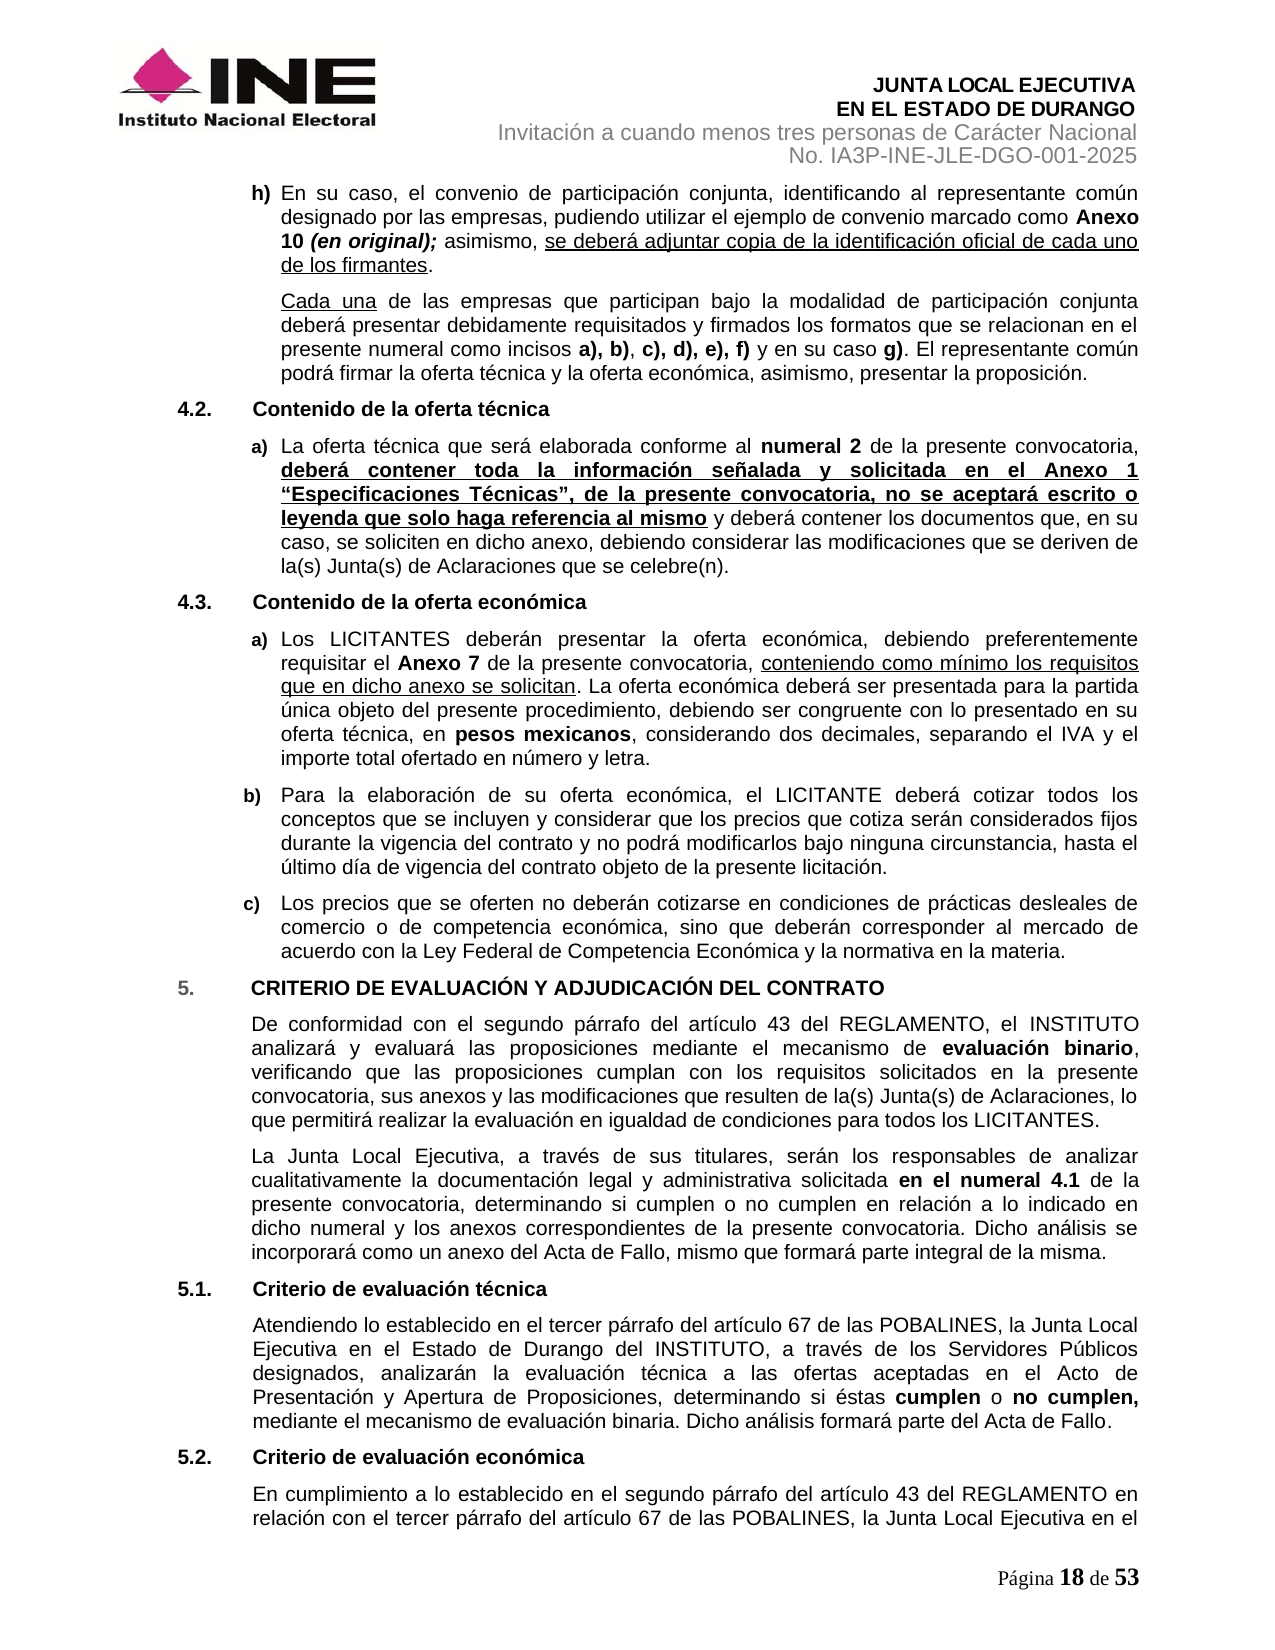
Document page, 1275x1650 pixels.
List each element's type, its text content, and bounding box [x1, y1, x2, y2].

subtitle Contenido de la oferta económica [177, 590, 1139, 614]
list La oferta técnica que será elaborada conforme al numeral 2 de la presente convocatoria, deberá contener toda la información señalada y solicitada en el Anexo 1 “Especificaciones Técnicas”, de la presente convocatoria, no se aceptará escrito o leyenda que solo haga referencia al mismo y deberá contener los documentos que, en su caso, se soliciten en dicho anexo, debiendo considerar las modificaciones que se deriven de la(s) Junta(s) de Aclaraciones que se celebre(n). [251, 434, 1139, 577]
subtitle Contenido de la oferta técnica [177, 397, 1139, 421]
picture [111, 42, 380, 134]
text La Junta Local Ejecutiva, a través de sus titulares, serán los responsables de analizar cualitativamente la documentación legal y administrativa solicitada en el numeral 4.1 de la presente convocatoria, determinando si cumplen o no cumplen en relación a lo indicado en dicho numeral y los anexos correspondientes de la presente convocatoria. Dicho análisis se incorporará como un anexo del Acta de Fallo, mismo que formará parte integral de la misma. [251, 1144, 1139, 1264]
subtitle Criterio de evaluación técnica [177, 1276, 1139, 1300]
subtitle CRITERIO DE EVALUACIÓN Y ADJUDICACIÓN DEL CONTRATO [177, 975, 1139, 999]
list Para la elaboración de su oferta económica, el LICITANTE deberá cotizar todos los conceptos que se incluyen y considerar que los precios que cotiza serán considerados fijos durante la vigencia del contrato y no podrá modificarlos bajo ninguna circunstancia, hasta el último día de vigencia del contrato objeto de la presente licitación. [243, 783, 1139, 878]
text Atendiendo lo establecido en el tercer párrafo del artículo 67 de las POBALINES, la Junta Local Ejecutiva en el Estado de Durango del INSTITUTO, a través de los Servidores Públicos designados, analizarán la evaluación técnica a las ofertas aceptadas en el Acto de Presentación y Apertura de Proposiciones, determinando si éstas cumplen o no cumplen, mediante el mecanismo de evaluación binaria. Dicho análisis formará parte del Acta de Fallo. [252, 1313, 1139, 1433]
list Los LICITANTES deberán presentar la oferta económica, debiendo preferentemente requisitar el Anexo 7 de la presente convocatoria, conteniendo como mínimo los requisitos que en dicho anexo se solicitan. La oferta económica deberá ser presentada para la partida única objeto del presente procedimiento, debiendo ser congruente con lo presentado en su oferta técnica, en pesos mexicanos, considerando dos decimales, separando el IVA y el importe total ofertado en número y letra. [251, 626, 1139, 770]
list Los precios que se oferten no deberán cotizarse en condiciones de prácticas desleales de comercio o de competencia económica, sino que deberán corresponder al mercado de acuerdo con la Ley Federal de Competencia Económica y la normativa en la materia. [243, 891, 1139, 963]
list En su caso, el convenio de participación conjunta, identificando al representante común designado por las empresas, pudiendo utilizar el ejemplo de convenio marcado como Anexo 10 (en original); asimismo, se deberá adjuntar copia de la identificación oficial de cada uno de los firmantes. [251, 181, 1139, 276]
text De conformidad con el segundo párrafo del artículo 43 del REGLAMENTO, el INSTITUTO analizará y evaluará las proposiciones mediante el mecanismo de evaluación binario, verificando que las proposiciones cumplan con los requisitos solicitados en la presente convocatoria, sus anexos y las modificaciones que resulten de la(s) Junta(s) de Aclaraciones, lo que permitirá realizar la evaluación en igualdad de condiciones para todos los LICITANTES. [251, 1012, 1139, 1132]
text Cada una de las empresas que participan bajo la modalidad de participación conjunta deberá presentar debidamente requisitados y firmados los formatos que se relacionan en el presente numeral como incisos a), b), c), d), e), f) y en su caso g). El representante común podrá firmar la oferta técnica y la oferta económica, asimismo, presentar la proposición. [281, 289, 1139, 385]
subtitle Criterio de evaluación económica [177, 1445, 1139, 1469]
